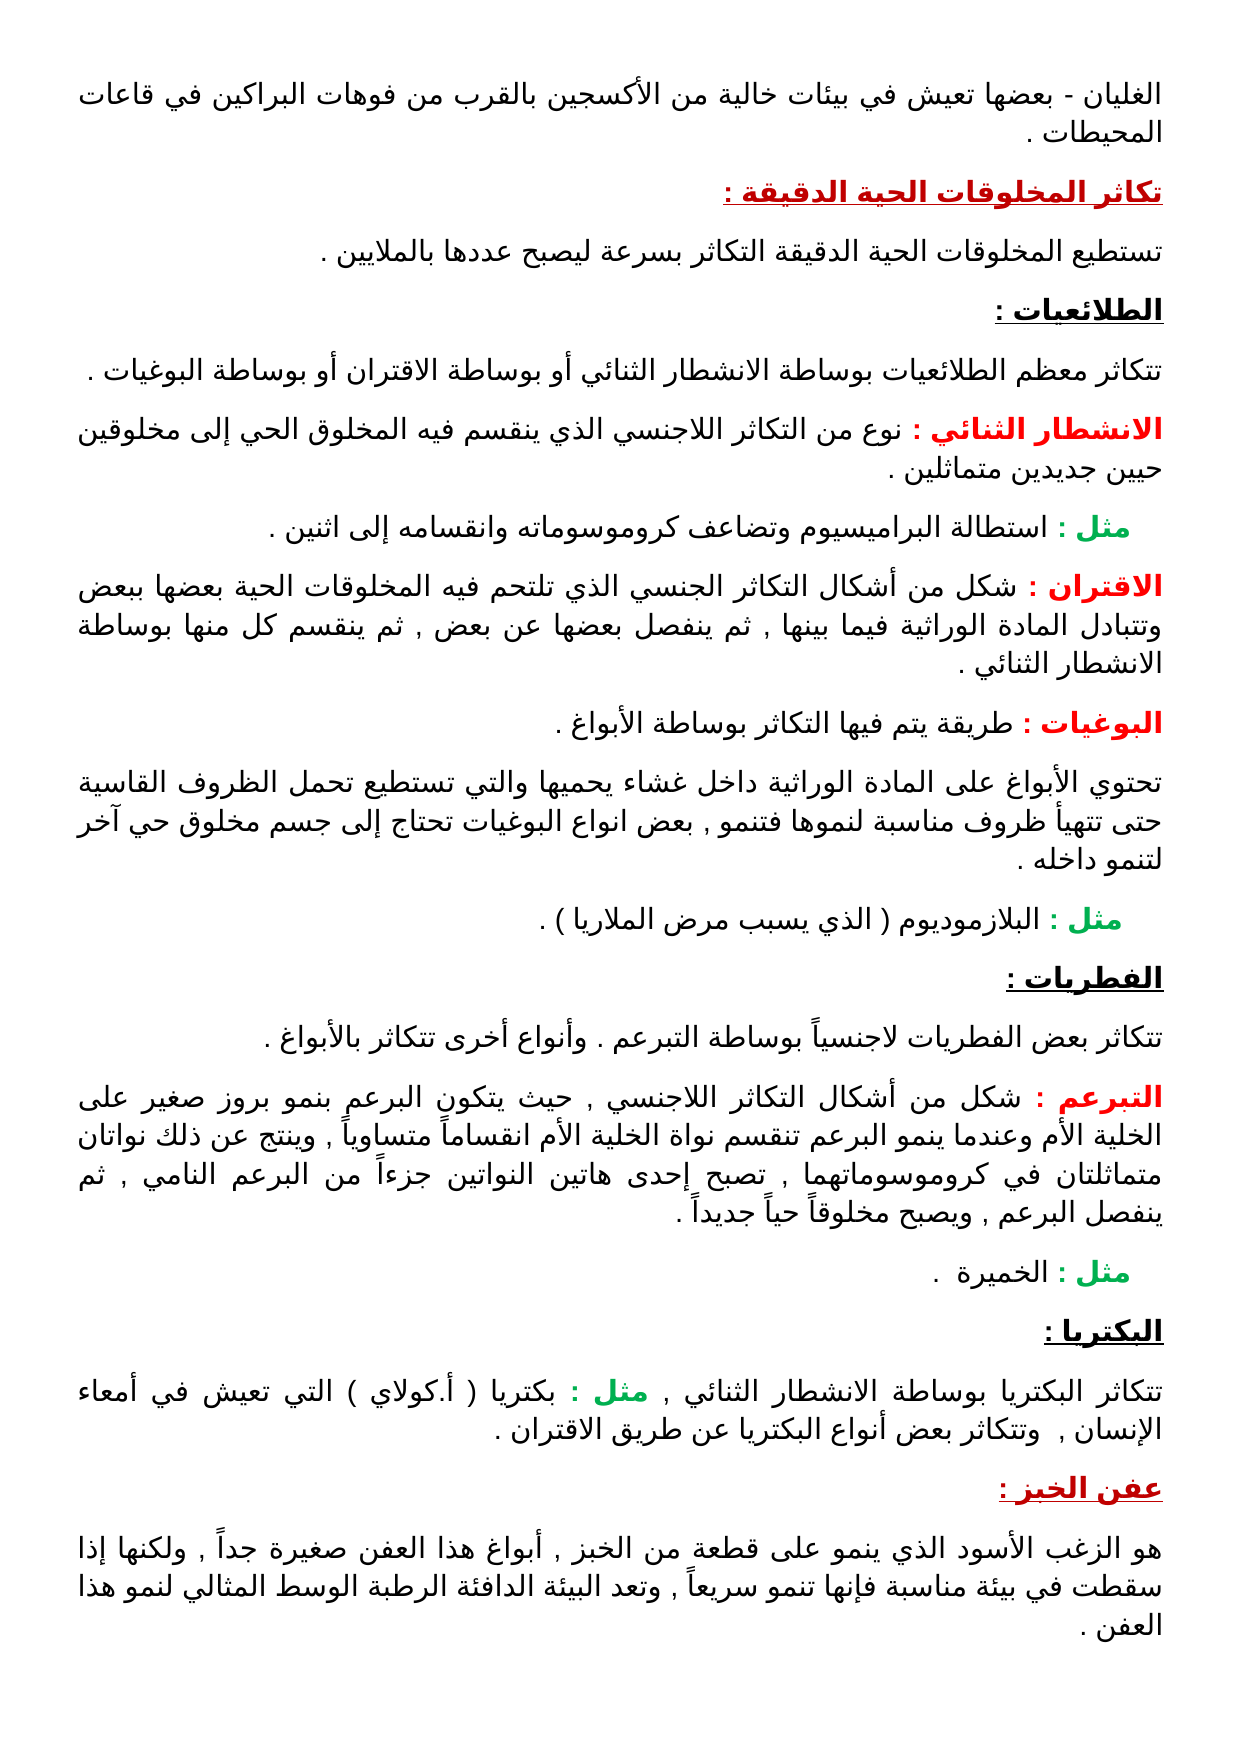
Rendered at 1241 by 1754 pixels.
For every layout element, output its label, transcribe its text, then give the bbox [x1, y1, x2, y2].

text تتكاثر البكتريا بوساطة الانشطار الثنائي , مثل : بكتريا ( أ.كولاي ) التي تعيش في أمعاء الإنسان , وتتكاثر بعض أنواع البكتريا عن طريق الاقتران . [77, 1374, 1163, 1446]
text الطلائعيات : [77, 293, 1163, 327]
text تستطيع المخلوقات الحية الدقيقة التكاثر بسرعة ليصبح عددها بالملايين . [77, 234, 1163, 268]
text الانشطار الثنائي : نوع من التكاثر اللاجنسي الذي ينقسم فيه المخلوق الحي إلى مخلوقين حيين جديدين متماثلين . [77, 412, 1163, 484]
text البكتريا : [77, 1314, 1163, 1348]
text تكاثر المخلوقات الحية الدقيقة : [77, 175, 1163, 208]
text عفن الخبز : [77, 1472, 1163, 1505]
text تحتوي الأبواغ على المادة الوراثية داخل غشاء يحميها والتي تستطيع تحمل الظروف القاسية حتى تتهيأ ظروف مناسبة لنموها فتنمو , بعض انواع البوغيات تحتاج إلى جسم مخلوق حي آخر لتنمو داخله . [77, 765, 1163, 876]
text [77, 77, 1163, 149]
text مثل : استطالة البراميسيوم وتضاعف كروموسوماته وانقسامه إلى اثنين . [77, 510, 1163, 544]
text تتكاثر معظم الطلائعيات بوساطة الانشطار الثنائي أو بوساطة الاقتران أو بوساطة البوغيات . [77, 353, 1163, 386]
text الاقتران : شكل من أشكال التكاثر الجنسي الذي تلتحم فيه المخلوقات الحية بعضها ببعض وتتبادل المادة الوراثية فيما بينها , ثم ينفصل بعضها عن بعض , ثم ينقسم كل منها بوساطة الانشطار الثنائي . [77, 569, 1163, 680]
text مثل : البلازموديوم ( الذي يسبب مرض الملاريا ) . [77, 902, 1163, 935]
text البوغيات : طريقة يتم فيها التكاثر بوساطة الأبواغ . [77, 706, 1163, 739]
text التبرعم : شكل من أشكال التكاثر اللاجنسي , حيث يتكون البرعم بنمو بروز صغير على الخلية الأم وعندما ينمو البرعم تنقسم نواة الخلية الأم انقساماً متساوياً , وينتج عن ذلك نواتان متماثلتان في كروموسوماتهما , تصبح إحدى هاتين النواتين جزءاً من البرعم النامي , ثم ينفصل البرعم , ويصبح مخلوقاً حياً جديداً . [77, 1080, 1163, 1229]
text الفطريات : [77, 961, 1163, 995]
text مثل : الخميرة . [77, 1255, 1163, 1288]
text هو الزغب الأسود الذي ينمو على قطعة من الخبز , أبواغ هذا العفن صغيرة جداً , ولكنها إذا سقطت في بيئة مناسبة فإنها تنمو سريعاً , وتعد البيئة الدافئة الرطبة الوسط المثالي لنمو هذا العفن . [77, 1531, 1163, 1642]
text تتكاثر بعض الفطريات لاجنسياً بوساطة التبرعم . وأنواع أخرى تتكاثر بالأبواغ . [77, 1021, 1163, 1054]
